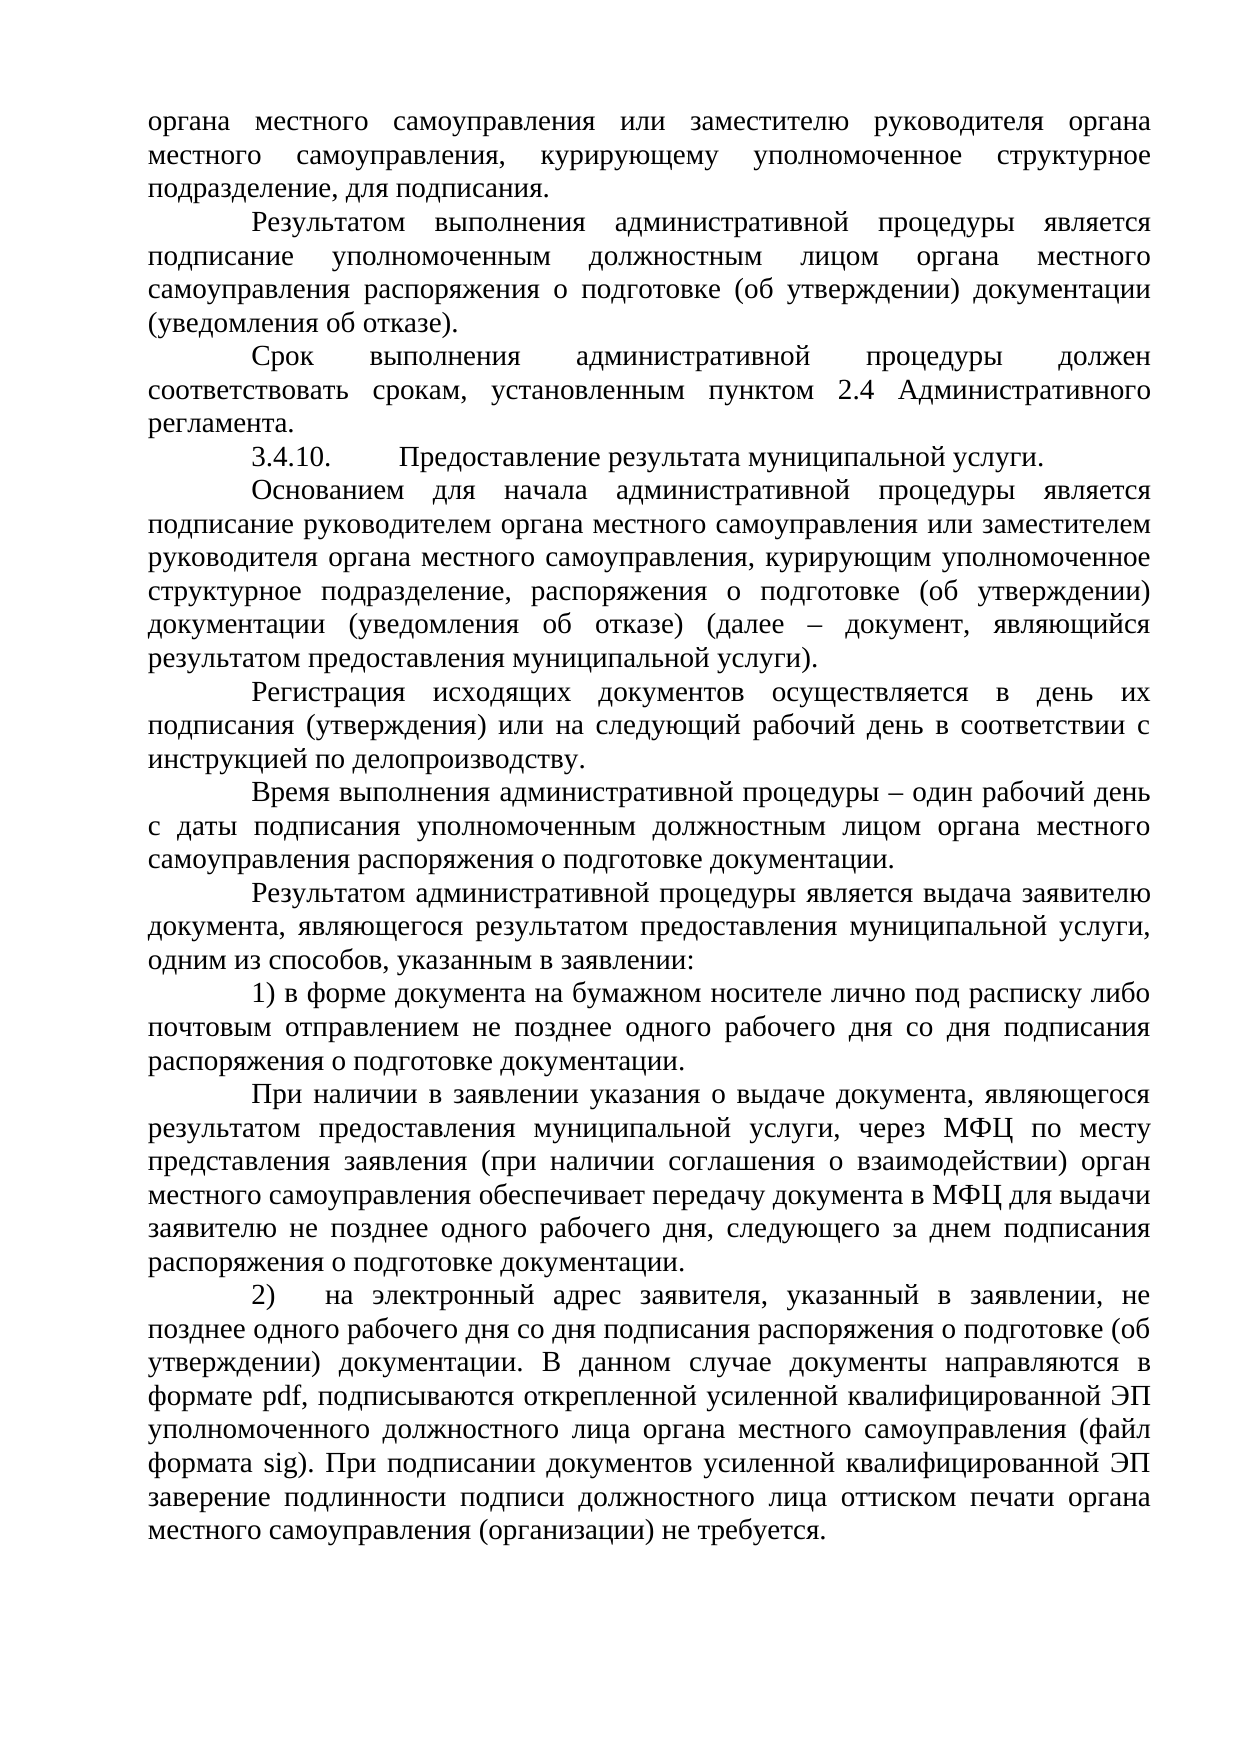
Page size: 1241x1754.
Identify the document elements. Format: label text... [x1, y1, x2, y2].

text 1) в форме документа на бумажном носителе лично под расписку либо почтовым отправлением не позднее одного рабочего дня со дня подписания распоряжения о подготовке документации. [148, 976, 1152, 1076]
text Результатом выполнения административной процедуры является подписание уполномоченным должностным лицом органа местного самоуправления распоряжения о подготовке (об утверждении) документации (уведомления об отказе). [148, 204, 1152, 338]
text Регистрация исходящих документов осуществляется в день их подписания (утверждения) или на следующий рабочий день в соответствии с инструкцией по делопроизводству. [148, 674, 1152, 774]
text При наличии в заявлении указания о выдаче документа, являющегося результатом предоставления муниципальной услуги, через МФЦ по месту представления заявления (при наличии соглашения о взаимодействии) орган местного самоуправления обеспечивает передачу документа в МФЦ для выдачи заявителю не позднее одного рабочего дня, следующего за днем подписания распоряжения о подготовке документации. [148, 1076, 1152, 1277]
text Срок выполнения административной процедуры должен соответствовать срокам, установленным пунктом 2.4 Административного регламента. [148, 338, 1152, 439]
text 2) на электронный адрес заявителя, указанный в заявлении, не позднее одного рабочего дня со дня подписания распоряжения о подготовке (об утверждении) документации. В данном случае документы направляются в формате pdf, подписываются открепленной усиленной квалифицированной ЭП уполномоченного должностного лица органа местного самоуправления (файл формата sig). При подписании документов усиленной квалифицированной ЭП заверение подлинности подписи должностного лица оттиском печати органа местного самоуправления (организации) не требуется. [148, 1277, 1152, 1546]
text Основанием для начала административной процедуры является подписание руководителем органа местного самоуправления или заместителем руководителя органа местного самоуправления, курирующим уполномоченное структурное подразделение, распоряжения о подготовке (об утверждении) документации (уведомления об отказе) (далее – документ, являющийся результатом предоставления муниципальной услуги). [148, 472, 1152, 674]
text 3.4.10. Предоставление результата муниципальной услуги. [148, 439, 1152, 472]
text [148, 103, 1152, 204]
text Время выполнения административной процедуры – один рабочий день с даты подписания уполномоченным должностным лицом органа местного самоуправления распоряжения о подготовке документации. [148, 774, 1152, 875]
text Результатом административной процедуры является выдача заявителю документа, являющегося результатом предоставления муниципальной услуги, одним из способов, указанным в заявлении: [148, 875, 1152, 976]
